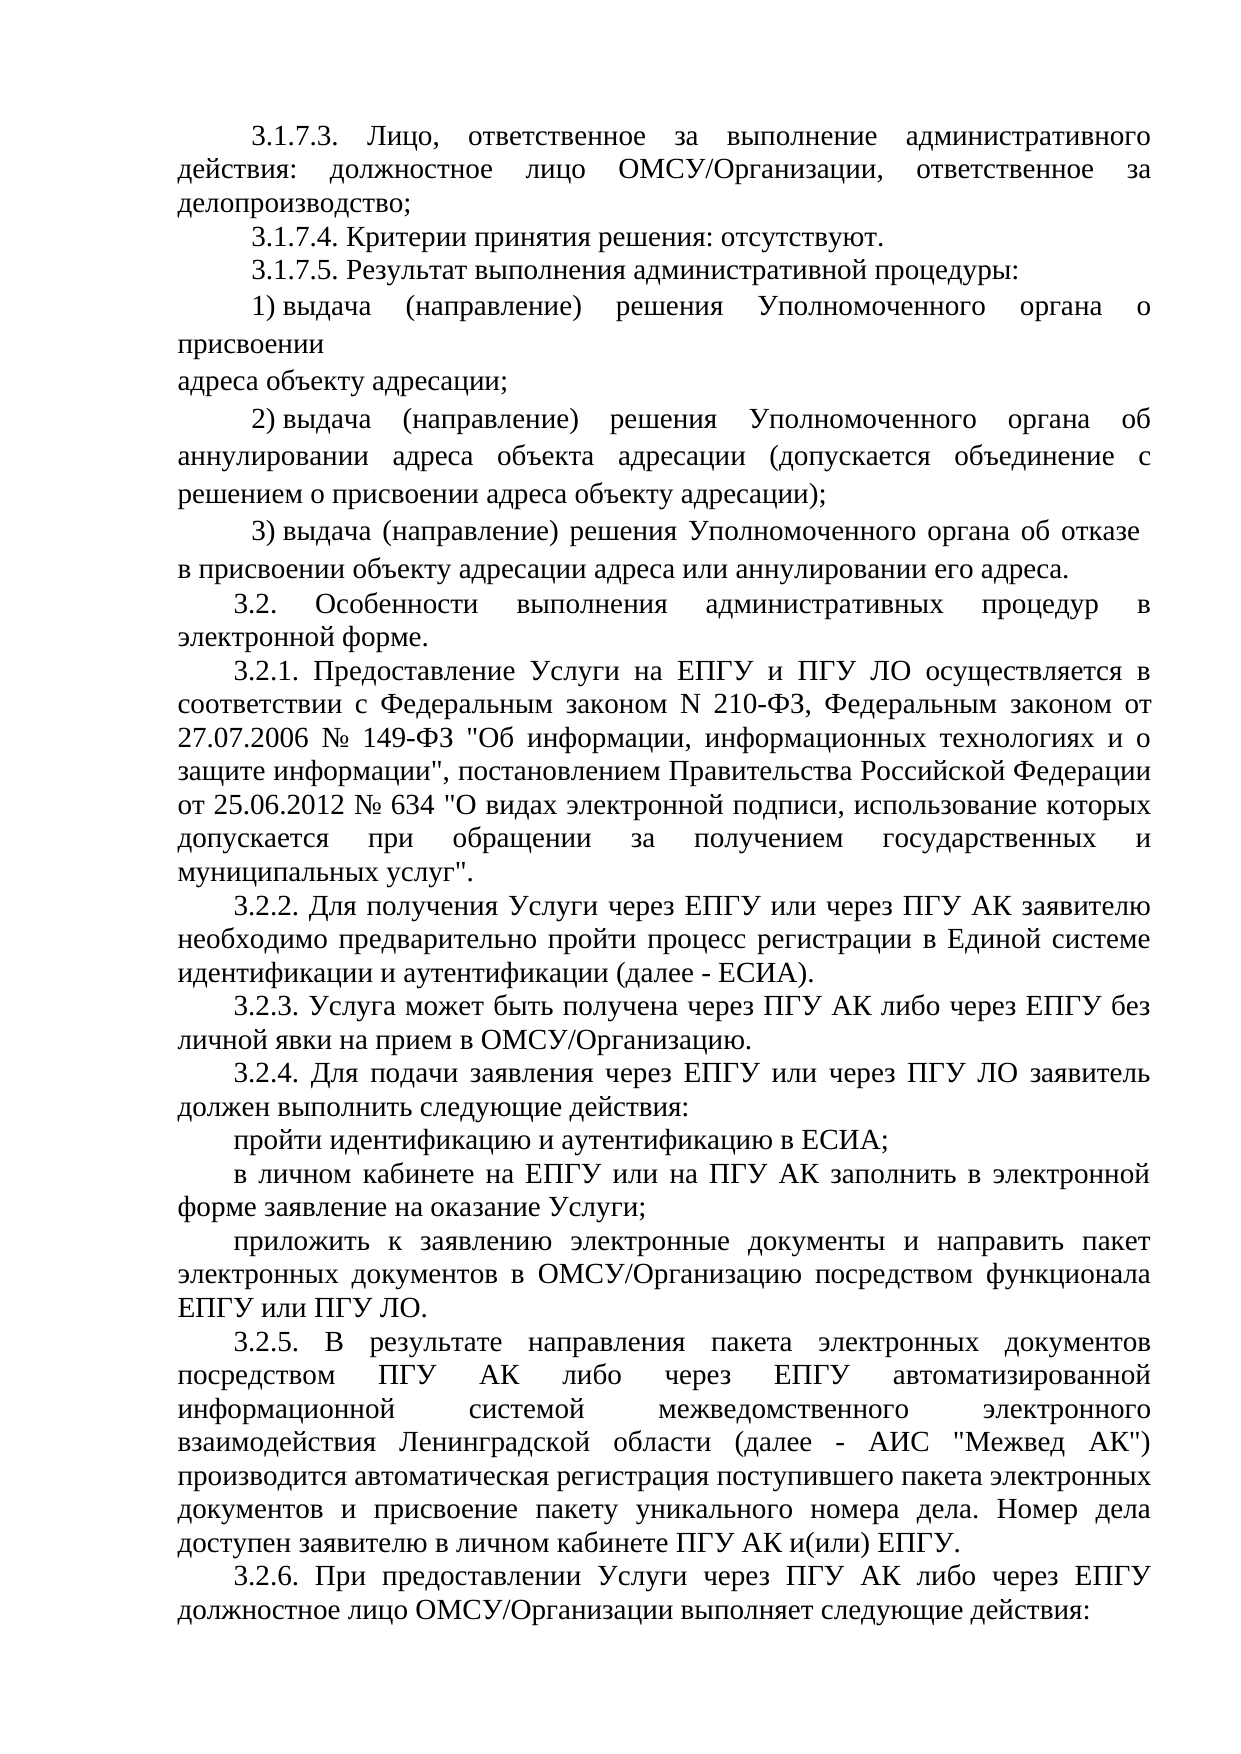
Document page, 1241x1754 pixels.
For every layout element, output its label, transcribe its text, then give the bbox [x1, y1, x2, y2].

text в личном кабинете на ЕПГУ или на ПГУ АК заполнить в электронной форме заявление на оказание Услуги; [177, 1156, 1152, 1223]
text 3.2.2. Для получения Услуги через ЕПГУ или через ПГУ АК заявителю необходимо предварительно пройти процесс регистрации в Единой системе идентификации и аутентификации (далее - ЕСИА). [177, 888, 1152, 988]
text 3.1.7.3. Лицо, ответственное за выполнение административного действия: должностное лицо ОМСУ/Организации, ответственное за делопроизводство; [177, 118, 1152, 219]
text приложить к заявлению электронные документы и направить пакет электронных документов в ОМСУ/Организацию посредством функционала ЕПГУ или ПГУ ЛО. [177, 1223, 1152, 1324]
text 1) выдача (направление) решения Уполномоченного органа о присвоении адреса объекту адресации; [177, 286, 1152, 398]
text 3) выдача (направление) решения Уполномоченного органа об отказе в присвоении объекту адресации адреса или аннулировании его адреса. [177, 511, 1152, 586]
text 3.2. Особенности выполнения административных процедур в электронной форме. [177, 586, 1152, 653]
text 3.1.7.4. Критерии принятия решения: отсутствуют. [177, 219, 1152, 252]
text 3.2.3. Услуга может быть получена через ПГУ АК либо через ЕПГУ без личной явки на прием в ОМСУ/Организацию. [177, 988, 1152, 1055]
text пройти идентификацию и аутентификацию в ЕСИА; [177, 1122, 1152, 1156]
text 3.2.1. Предоставление Услуги на ЕПГУ и ПГУ ЛО осуществляется в соответствии с Федеральным законом N 210-ФЗ, Федеральным законом от 27.07.2006 № 149-ФЗ "Об информации, информационных технологиях и о защите информации", постановлением Правительства Российской Федерации от 25.06.2012 № 634 "О видах электронной подписи, использование которых допускается при обращении за получением государственных и муниципальных услуг". [177, 653, 1152, 888]
text 3.2.6. При предоставлении Услуги через ПГУ АК либо через ЕПГУ должностное лицо ОМСУ/Организации выполняет следующие действия: [177, 1558, 1152, 1626]
text 3.2.5. В результате направления пакета электронных документов посредством ПГУ АК либо через ЕПГУ автоматизированной информационной системой межведомственного электронного взаимодействия Ленинградской области (далее - АИС "Межвед АК") производится автоматическая регистрация поступившего пакета электронных документов и присвоение пакету уникального номера дела. Номер дела доступен заявителю в личном кабинете ПГУ АК и(или) ЕПГУ. [177, 1324, 1152, 1558]
text 2) выдача (направление) решения Уполномоченного органа об аннулировании адреса объекта адресации (допускается объединение с решением о присвоении адреса объекту адресации); [177, 398, 1152, 511]
text 3.2.4. Для подачи заявления через ЕПГУ или через ПГУ ЛО заявитель должен выполнить следующие действия: [177, 1055, 1152, 1122]
text 3.1.7.5. Результат выполнения административной процедуры: [177, 252, 1152, 286]
